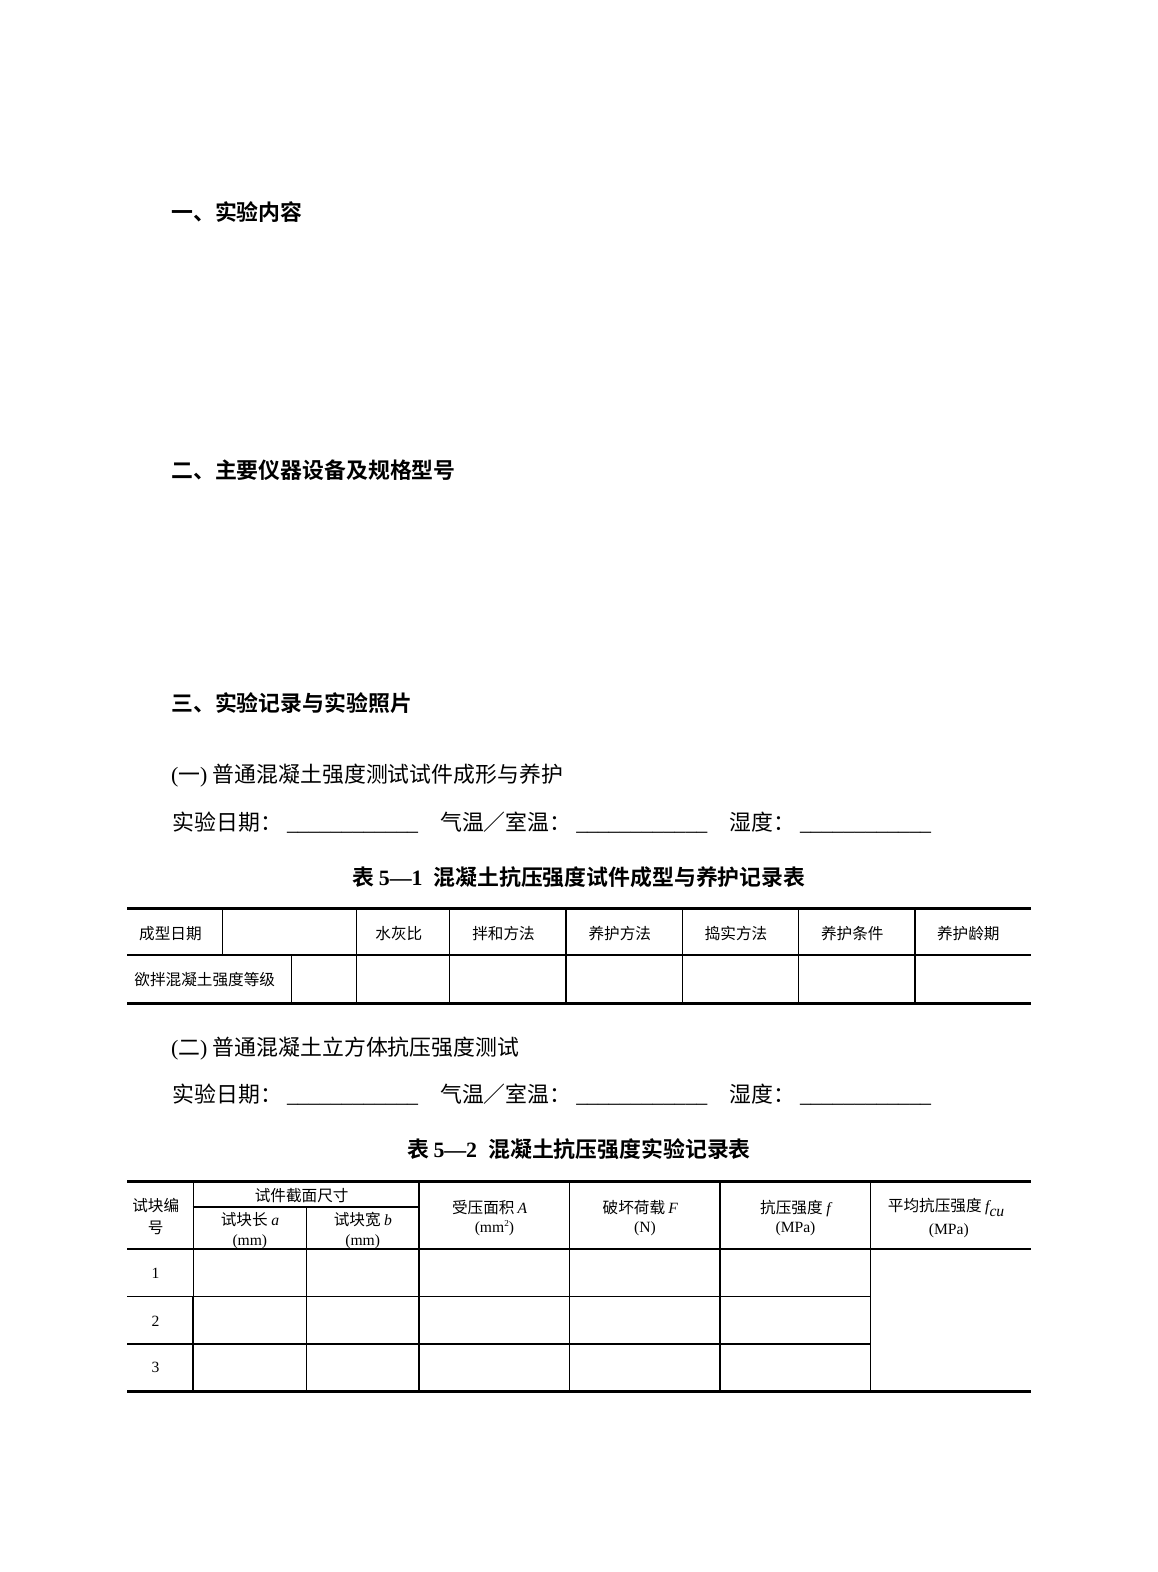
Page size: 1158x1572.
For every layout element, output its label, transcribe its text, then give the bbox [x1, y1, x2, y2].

table_header 平均抗压强度 fcu (MPa) [871, 1183, 1031, 1248]
table_cell [871, 1250, 1031, 1390]
table_cell [307, 1345, 418, 1390]
table_cell [721, 1297, 870, 1343]
table_header 抗压强度 f (MPa) [721, 1183, 870, 1248]
table_cell [292, 956, 356, 1002]
table_cell [567, 956, 682, 1002]
table_cell 3 [127, 1345, 192, 1390]
table_header 受压面积A (mm2) [420, 1183, 569, 1248]
table_cell [194, 1297, 306, 1343]
table_cell [799, 956, 914, 1002]
table_header 捣实方法 [683, 910, 798, 954]
text 三、实验记录与实验照片 [127, 686, 1031, 718]
text (二) 普通混凝土立方体抗压强度测试 [127, 1030, 1031, 1062]
table_cell 2 [127, 1297, 192, 1343]
table_header 成型日期 [127, 910, 222, 954]
table_header 试块编号 [127, 1183, 193, 1248]
table_cell [420, 1250, 569, 1296]
table_cell [420, 1345, 569, 1390]
table_cell [683, 956, 798, 1002]
text (一) 普通混凝土强度测试试件成形与养护 [127, 757, 1031, 789]
text 实验日期： ____________ 气温／室温： ____________ 湿度： ____________ [127, 805, 1031, 837]
table_cell [721, 1345, 870, 1390]
table_cell [721, 1250, 870, 1296]
table_header 试件截面尺寸 [194, 1183, 418, 1206]
table_cell [307, 1297, 418, 1343]
table_header [223, 910, 356, 954]
table_cell [570, 1297, 719, 1343]
table_cell [916, 956, 1031, 1002]
table_cell [194, 1250, 306, 1296]
table_header 养护龄期 [916, 910, 1031, 954]
table_cell [194, 1345, 306, 1390]
table_cell [307, 1250, 418, 1296]
table_cell [420, 1297, 569, 1343]
table_cell [450, 956, 565, 1002]
table_header 水灰比 [357, 910, 449, 954]
table_header 养护方法 [567, 910, 682, 954]
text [127, 1077, 1031, 1109]
table_cell [357, 956, 449, 1002]
table_cell [570, 1345, 719, 1390]
table_header 破坏荷载F (N) [570, 1183, 719, 1248]
text 二、主要仪器设备及规格型号 [127, 453, 1031, 485]
table_header 拌和方法 [450, 910, 565, 954]
table_cell 试块宽 b (mm) [307, 1208, 418, 1248]
text 一、实验内容 [127, 194, 1031, 226]
table_cell 1 [127, 1250, 193, 1296]
table_cell [570, 1250, 719, 1296]
table_header 养护条件 [799, 910, 914, 954]
table_cell 欲拌混凝土强度等级 [127, 956, 291, 1002]
table_cell 试块长 a (mm) [194, 1208, 306, 1248]
text 表5—1 混凝土抗压强度试件成型与养护记录表 [127, 860, 1031, 892]
text 表5—2 混凝土抗压强度实验记录表 [127, 1132, 1031, 1164]
